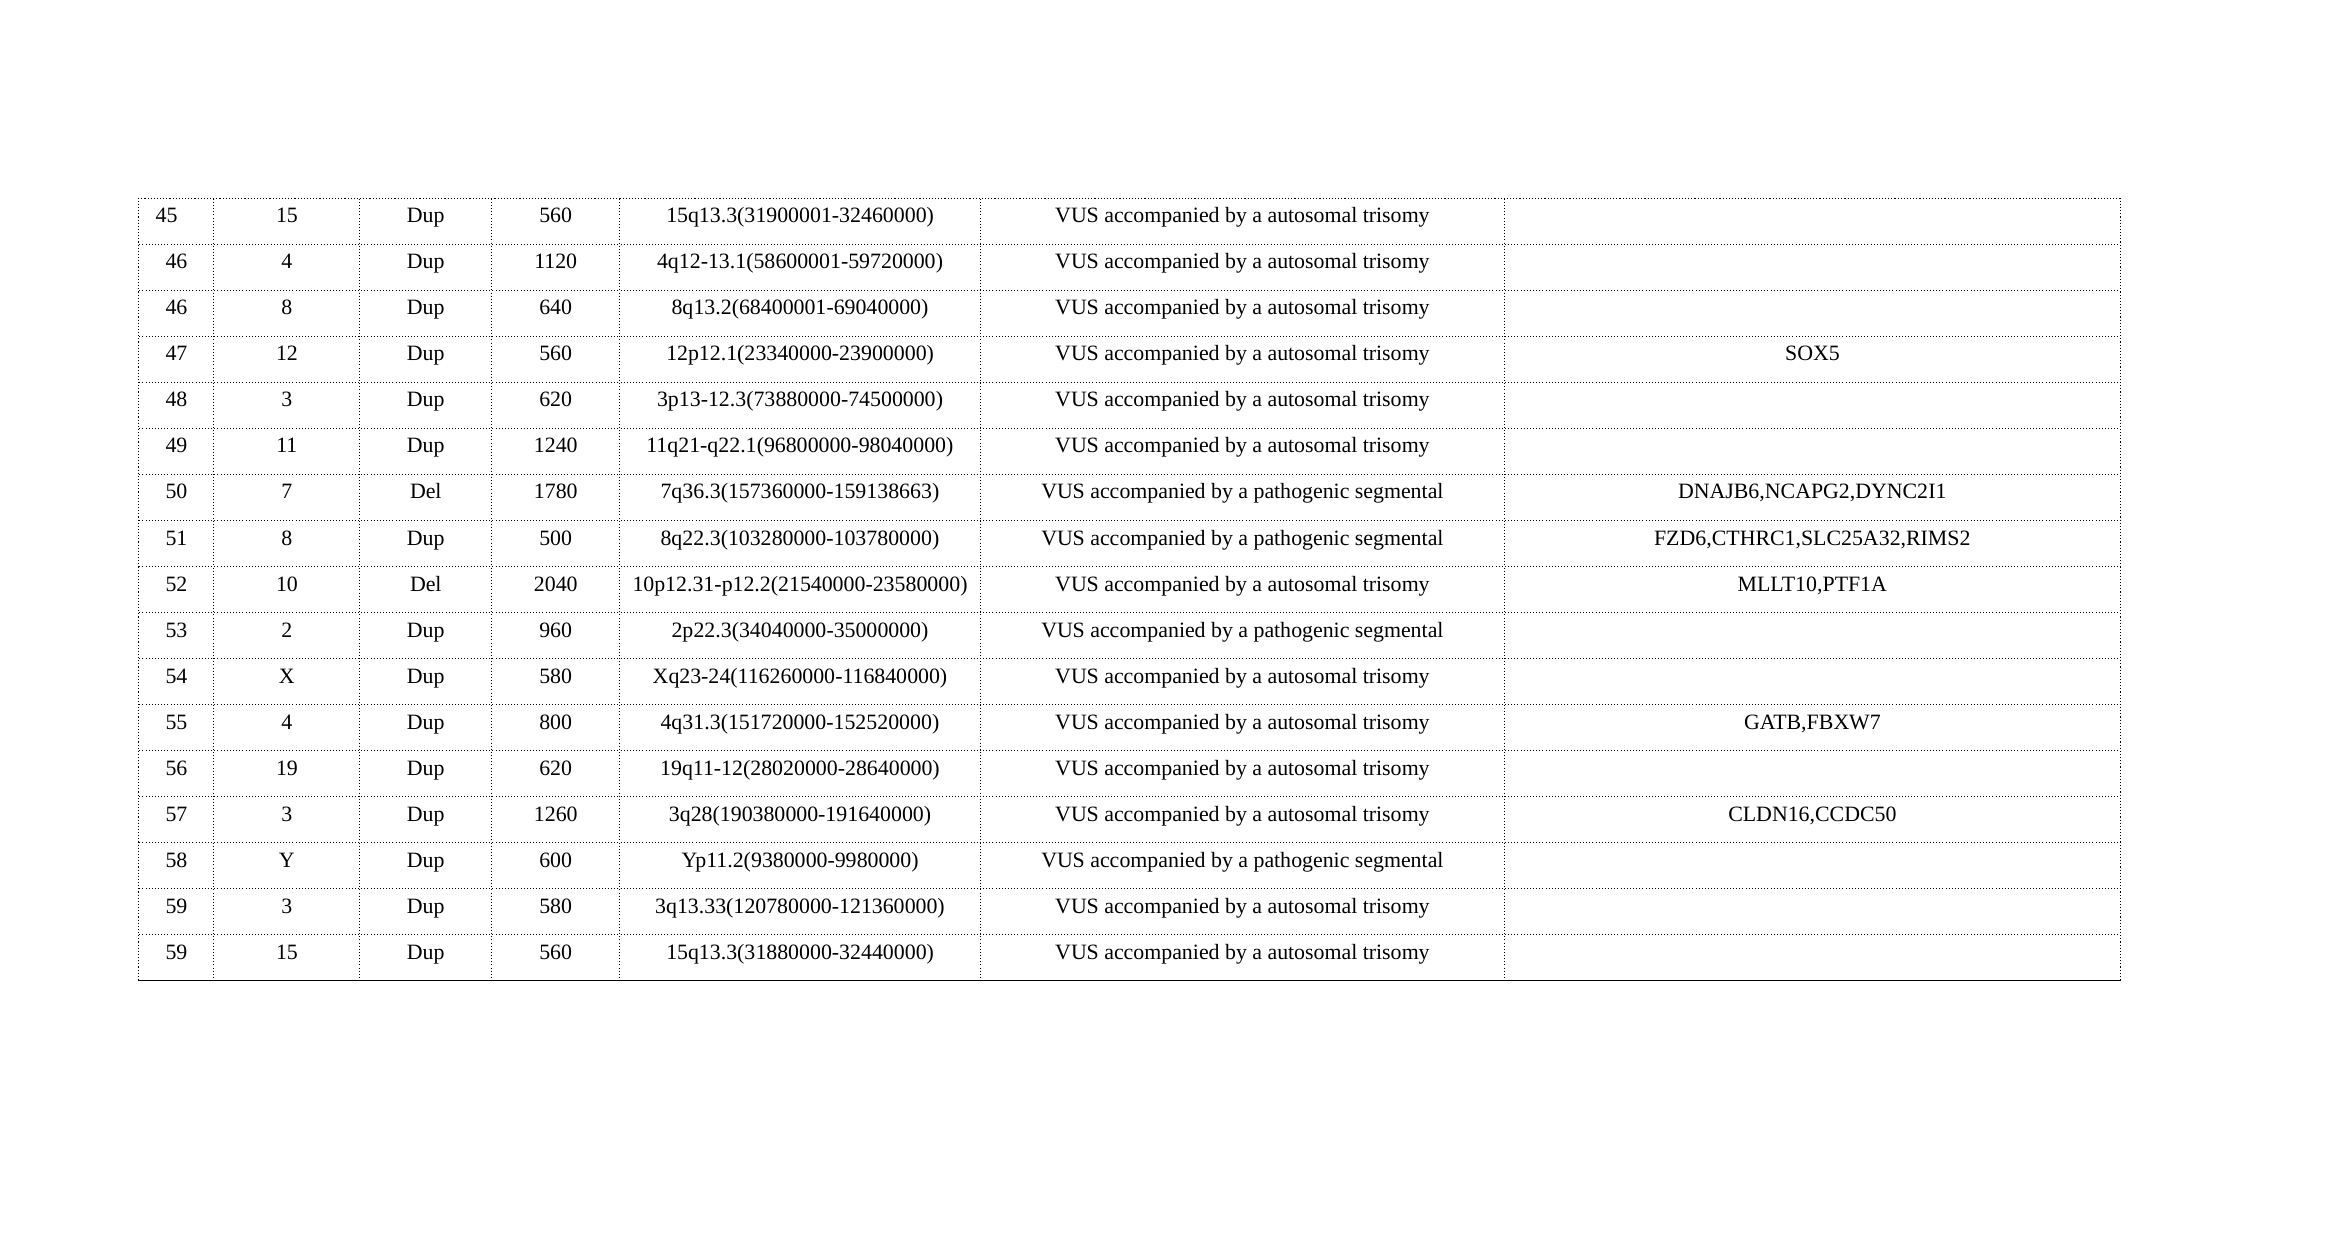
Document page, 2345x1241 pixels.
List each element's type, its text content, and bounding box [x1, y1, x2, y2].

table_cell [1504, 750, 2120, 796]
table_cell Dup [360, 842, 492, 888]
table_cell VUS accompanied by a pathogenic segmental [980, 612, 1504, 658]
table_cell 4 [214, 704, 359, 750]
table_cell 8 [214, 520, 359, 566]
table_cell VUS accompanied by a autosomal trisomy [980, 290, 1504, 336]
table_cell 59 [139, 888, 214, 934]
table_cell 620 [492, 750, 619, 796]
table_cell DNAJB6,NCAPG2,DYNC2I1 [1504, 474, 2120, 520]
table_cell 51 [139, 520, 214, 566]
table_cell 10 [214, 566, 359, 612]
table_cell [1504, 244, 2120, 290]
table_cell 7 [214, 474, 359, 520]
table_cell VUS accompanied by a autosomal trisomy [980, 796, 1504, 842]
table_cell 1260 [492, 796, 619, 842]
table_cell [1504, 612, 2120, 658]
table_cell [1504, 198, 2120, 244]
table_cell 47 [139, 336, 214, 382]
table_cell Del [360, 474, 492, 520]
table_cell 7q36.3(157360000-159138663) [619, 474, 980, 520]
table_cell 12 [214, 336, 359, 382]
table_cell 960 [492, 612, 619, 658]
table_cell 15 [214, 934, 359, 980]
table_cell 580 [492, 658, 619, 704]
table_cell VUS accompanied by a autosomal trisomy [980, 428, 1504, 474]
table_cell Dup [360, 382, 492, 428]
table_cell Dup [360, 336, 492, 382]
table_cell [1504, 842, 2120, 888]
table_cell Dup [360, 244, 492, 290]
table_cell 57 [139, 796, 214, 842]
table_cell 12p12.1(23340000-23900000) [619, 336, 980, 382]
table_cell Del [360, 566, 492, 612]
table_cell 56 [139, 750, 214, 796]
table_cell 800 [492, 704, 619, 750]
table_cell VUS accompanied by a autosomal trisomy [980, 658, 1504, 704]
table_cell 3 [214, 888, 359, 934]
table_cell 1120 [492, 244, 619, 290]
table_cell 55 [139, 704, 214, 750]
table_cell MLLT10,PTF1A [1504, 566, 2120, 612]
table_cell VUS accompanied by a autosomal trisomy [980, 198, 1504, 244]
table_cell 48 [139, 382, 214, 428]
table_cell 560 [492, 198, 619, 244]
table_cell 3q13.33(120780000-121360000) [619, 888, 980, 934]
table_cell 52 [139, 566, 214, 612]
table_cell 3q28(190380000-191640000) [619, 796, 980, 842]
table_cell 4q31.3(151720000-152520000) [619, 704, 980, 750]
table_cell 15q13.3(31900001-32460000) [619, 198, 980, 244]
table_cell 1780 [492, 474, 619, 520]
table_cell 58 [139, 842, 214, 888]
table_cell 2p22.3(34040000-35000000) [619, 612, 980, 658]
table_cell VUS accompanied by a autosomal trisomy [980, 888, 1504, 934]
table_cell Dup [360, 934, 492, 980]
table_cell 620 [492, 382, 619, 428]
table_cell 53 [139, 612, 214, 658]
table_cell VUS accompanied by a autosomal trisomy [980, 704, 1504, 750]
table_cell 600 [492, 842, 619, 888]
table_cell Xq23-24(116260000-116840000) [619, 658, 980, 704]
table_cell [1504, 658, 2120, 704]
table_cell 3 [214, 382, 359, 428]
table_cell Dup [360, 290, 492, 336]
table_cell [1504, 290, 2120, 336]
table_cell Dup [360, 612, 492, 658]
table_cell 3 [214, 796, 359, 842]
table_cell X [214, 658, 359, 704]
table_cell Dup [360, 750, 492, 796]
table_cell Yp11.2(9380000-9980000) [619, 842, 980, 888]
table_cell [1504, 934, 2120, 980]
table_cell 560 [492, 934, 619, 980]
table_cell 580 [492, 888, 619, 934]
table_cell VUS accompanied by a autosomal trisomy [980, 750, 1504, 796]
table_cell 46 [139, 290, 214, 336]
table_cell 8 [214, 290, 359, 336]
table_cell 1240 [492, 428, 619, 474]
table_cell 11 [214, 428, 359, 474]
table_cell 500 [492, 520, 619, 566]
table_cell SOX5 [1504, 336, 2120, 382]
table_cell FZD6,CTHRC1,SLC25A32,RIMS2 [1504, 520, 2120, 566]
table_cell 19q11-12(28020000-28640000) [619, 750, 980, 796]
table_cell Y [214, 842, 359, 888]
table_cell 8q13.2(68400001-69040000) [619, 290, 980, 336]
table_cell 4 [214, 244, 359, 290]
table_cell [1504, 888, 2120, 934]
table_cell VUS accompanied by a pathogenic segmental [980, 474, 1504, 520]
table_cell 15q13.3(31880000-32440000) [619, 934, 980, 980]
table_cell 2040 [492, 566, 619, 612]
table_cell [1504, 428, 2120, 474]
table_cell [1504, 382, 2120, 428]
table_cell 8q22.3(103280000-103780000) [619, 520, 980, 566]
table_cell 49 [139, 428, 214, 474]
table_cell 640 [492, 290, 619, 336]
table_cell VUS accompanied by a pathogenic segmental [980, 842, 1504, 888]
table_cell 19 [214, 750, 359, 796]
table_cell 59 [139, 934, 214, 980]
table_cell Dup [360, 704, 492, 750]
table_cell VUS accompanied by a pathogenic segmental [980, 520, 1504, 566]
table_cell VUS accompanied by a autosomal trisomy [980, 336, 1504, 382]
table_cell VUS accompanied by a autosomal trisomy [980, 244, 1504, 290]
table_cell 45 [139, 198, 214, 244]
table_cell 54 [139, 658, 214, 704]
table_cell 2 [214, 612, 359, 658]
table_cell Dup [360, 658, 492, 704]
table_cell Dup [360, 796, 492, 842]
table_cell VUS accompanied by a autosomal trisomy [980, 566, 1504, 612]
table_cell 46 [139, 244, 214, 290]
table_cell Dup [360, 198, 492, 244]
table_cell VUS accompanied by a autosomal trisomy [980, 934, 1504, 980]
table_cell VUS accompanied by a autosomal trisomy [980, 382, 1504, 428]
table_cell CLDN16,CCDC50 [1504, 796, 2120, 842]
table_cell 3p13-12.3(73880000-74500000) [619, 382, 980, 428]
table_cell 10p12.31-p12.2(21540000-23580000) [619, 566, 980, 612]
table_cell Dup [360, 888, 492, 934]
table_cell 560 [492, 336, 619, 382]
table_cell GATB,FBXW7 [1504, 704, 2120, 750]
table_cell 11q21-q22.1(96800000-98040000) [619, 428, 980, 474]
table_cell Dup [360, 520, 492, 566]
table_cell 50 [139, 474, 214, 520]
table_cell 15 [214, 198, 359, 244]
table_cell Dup [360, 428, 492, 474]
table_cell 4q12-13.1(58600001-59720000) [619, 244, 980, 290]
